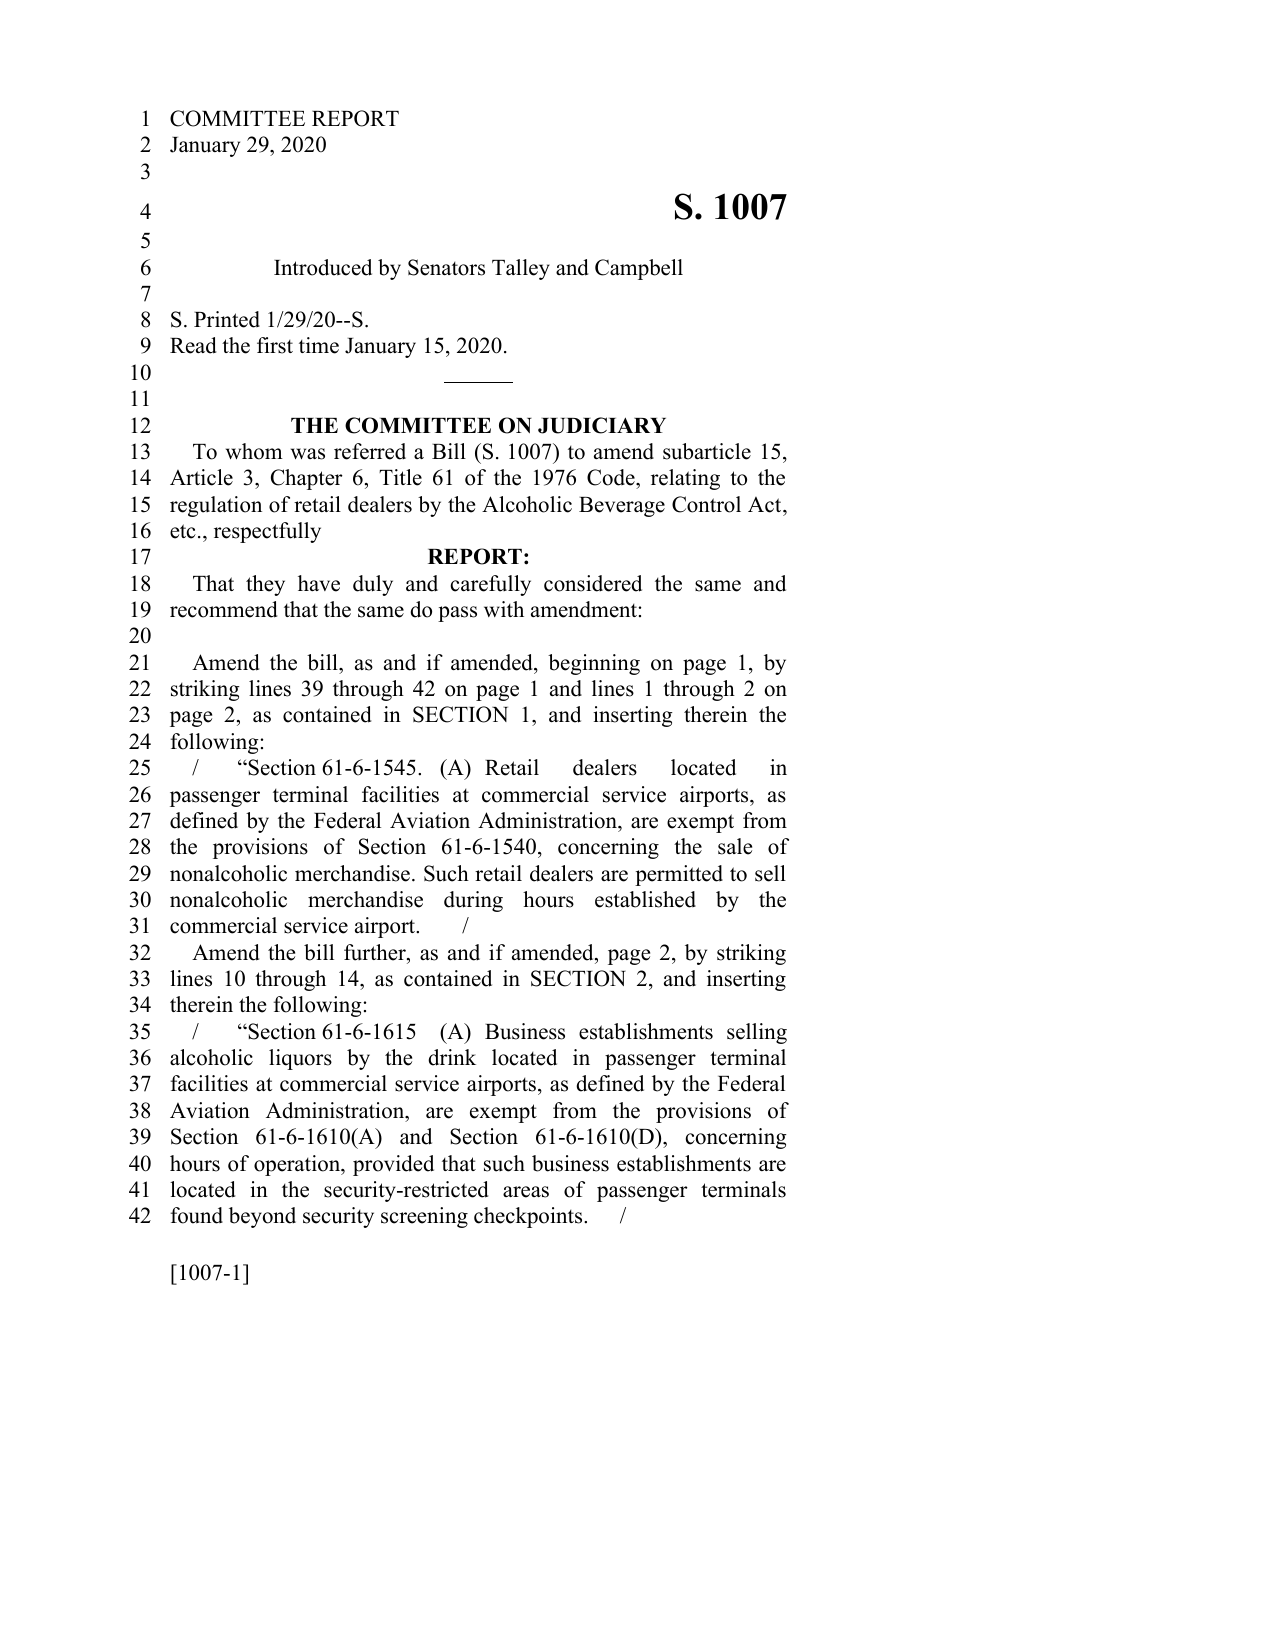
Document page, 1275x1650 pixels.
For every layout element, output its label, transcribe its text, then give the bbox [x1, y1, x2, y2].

text / “Section 61-6-1615 (A) Business establishments selling alcoholic liquors by the drink located in passenger terminal facilities at commercial service airports, as defined by the Federal Aviation Administration, are exempt from the provisions of Section 61-6-1610(A) and Section 61-6-1610(D), concerning hours of operation, provided that such business establishments are located in the security-restricted areas of passenger terminals found beyond security screening checkpoints. / [169, 1018, 787, 1229]
text Read the first time January 15, 2020. [169, 333, 787, 359]
text COMMITTEE REPORT [169, 105, 787, 131]
text Introduced by Senators Talley and Campbell [169, 253, 787, 280]
text S. Printed 1/29/20--S. [169, 306, 787, 333]
text Amend the bill further, as and if amended, page 2, by striking lines 10 through 14, as contained in SECTION 2, and inserting therein the following: [169, 939, 787, 1018]
text Amend the bill, as and if amended, beginning on page 1, by striking lines 39 through 42 on page 1 and lines 1 through 2 on page 2, as contained in SECTION 1, and inserting therein the following: [169, 649, 787, 754]
text REPORT: [169, 543, 787, 570]
text January 29, 2020 [169, 131, 787, 158]
text S. 1007 [169, 184, 787, 227]
text To whom was referred a Bill (S. 1007) to amend subarticle 15, Article 3, Chapter 6, Title 61 of the 1976 Code, relating to the regulation of retail dealers by the Alcoholic Beverage Control Act, etc., respectfully [169, 438, 787, 543]
text / “Section 61-6-1545. (A) Retail dealers located in passenger terminal facilities at commercial service airports, as defined by the Federal Aviation Administration, are exempt from the provisions of Section 61-6-1540, concerning the sale of nonalcoholic merchandise. Such retail dealers are permitted to sell nonalcoholic merchandise during hours established by the commercial service airport. / [169, 754, 787, 939]
text THE COMMITTEE ON JUDICIARY [169, 412, 787, 438]
text That they have duly and carefully considered the same and recommend that the same do pass with amendment: [169, 570, 787, 622]
